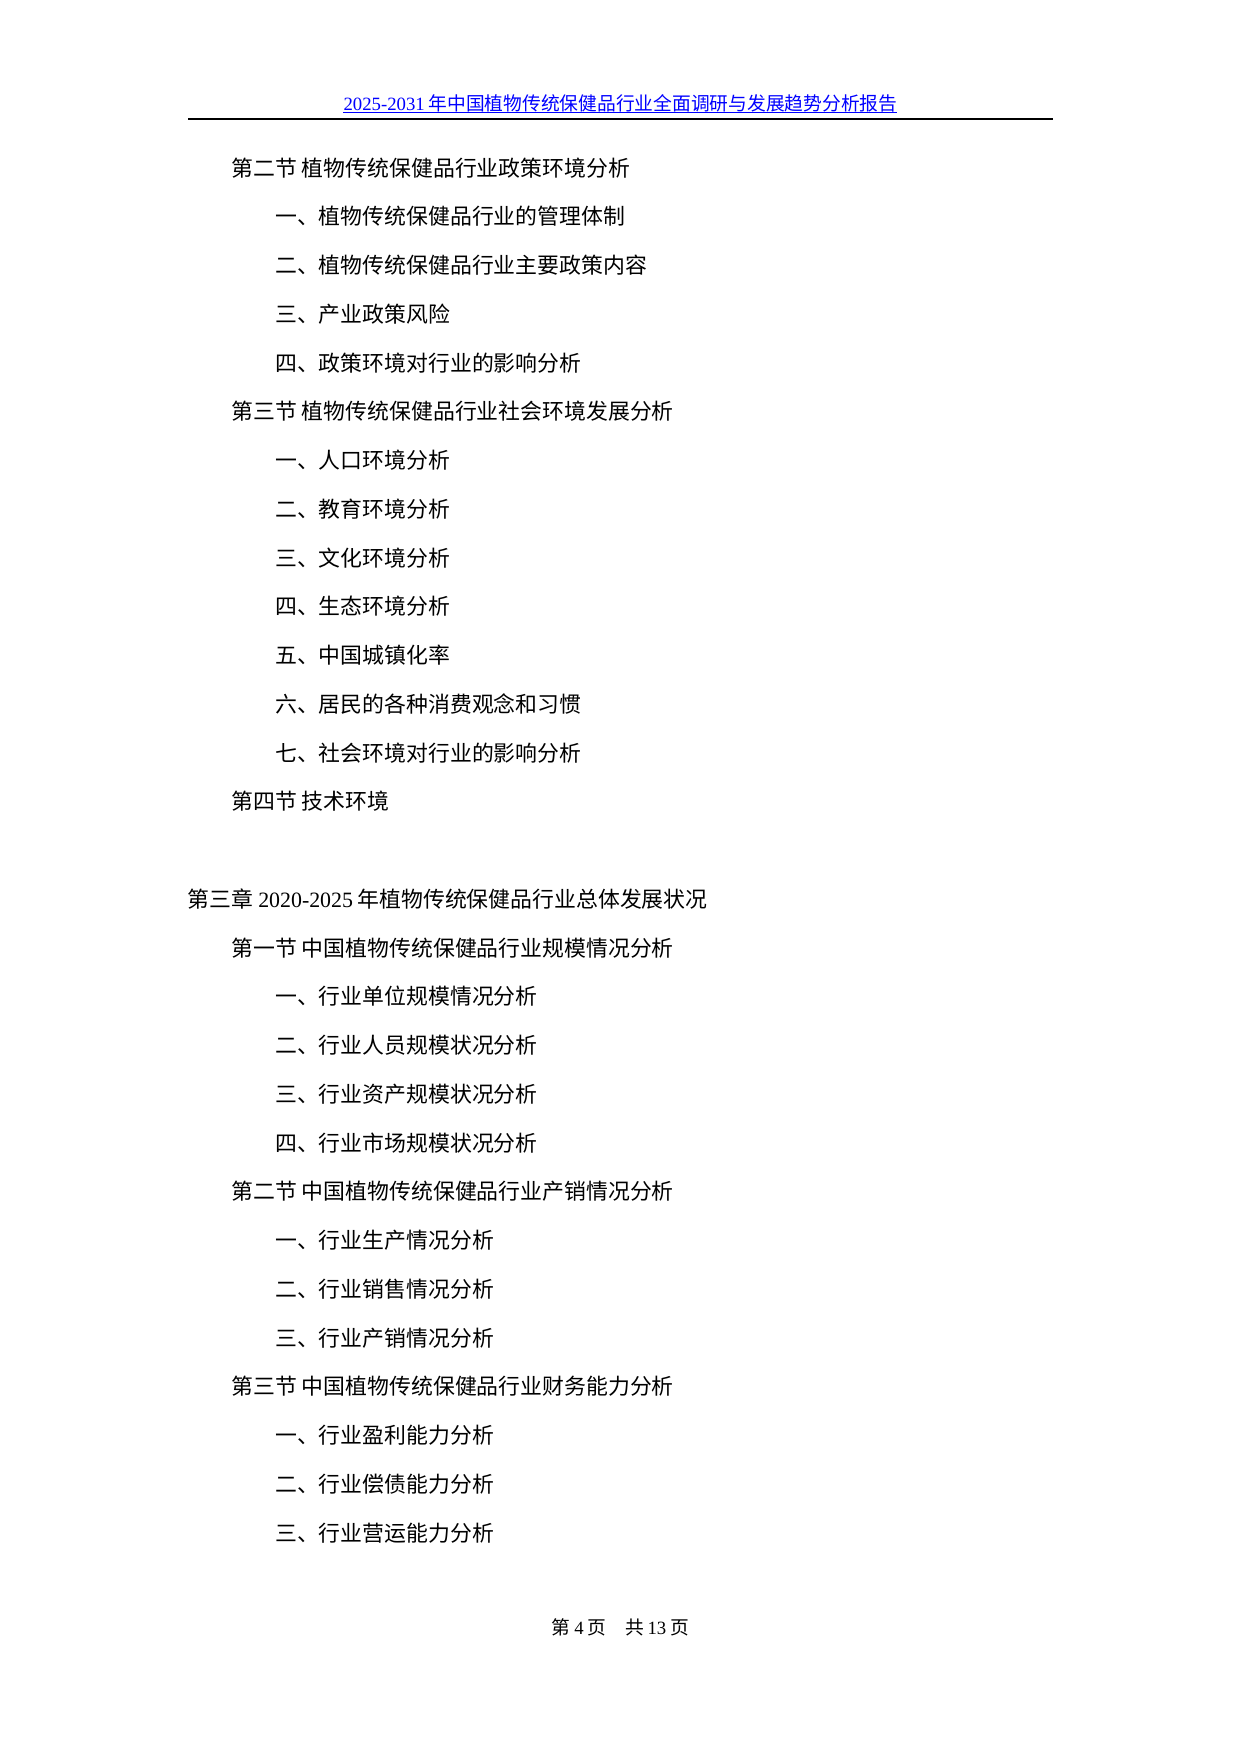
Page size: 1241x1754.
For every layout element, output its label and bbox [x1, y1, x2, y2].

text [187, 150, 1053, 1548]
